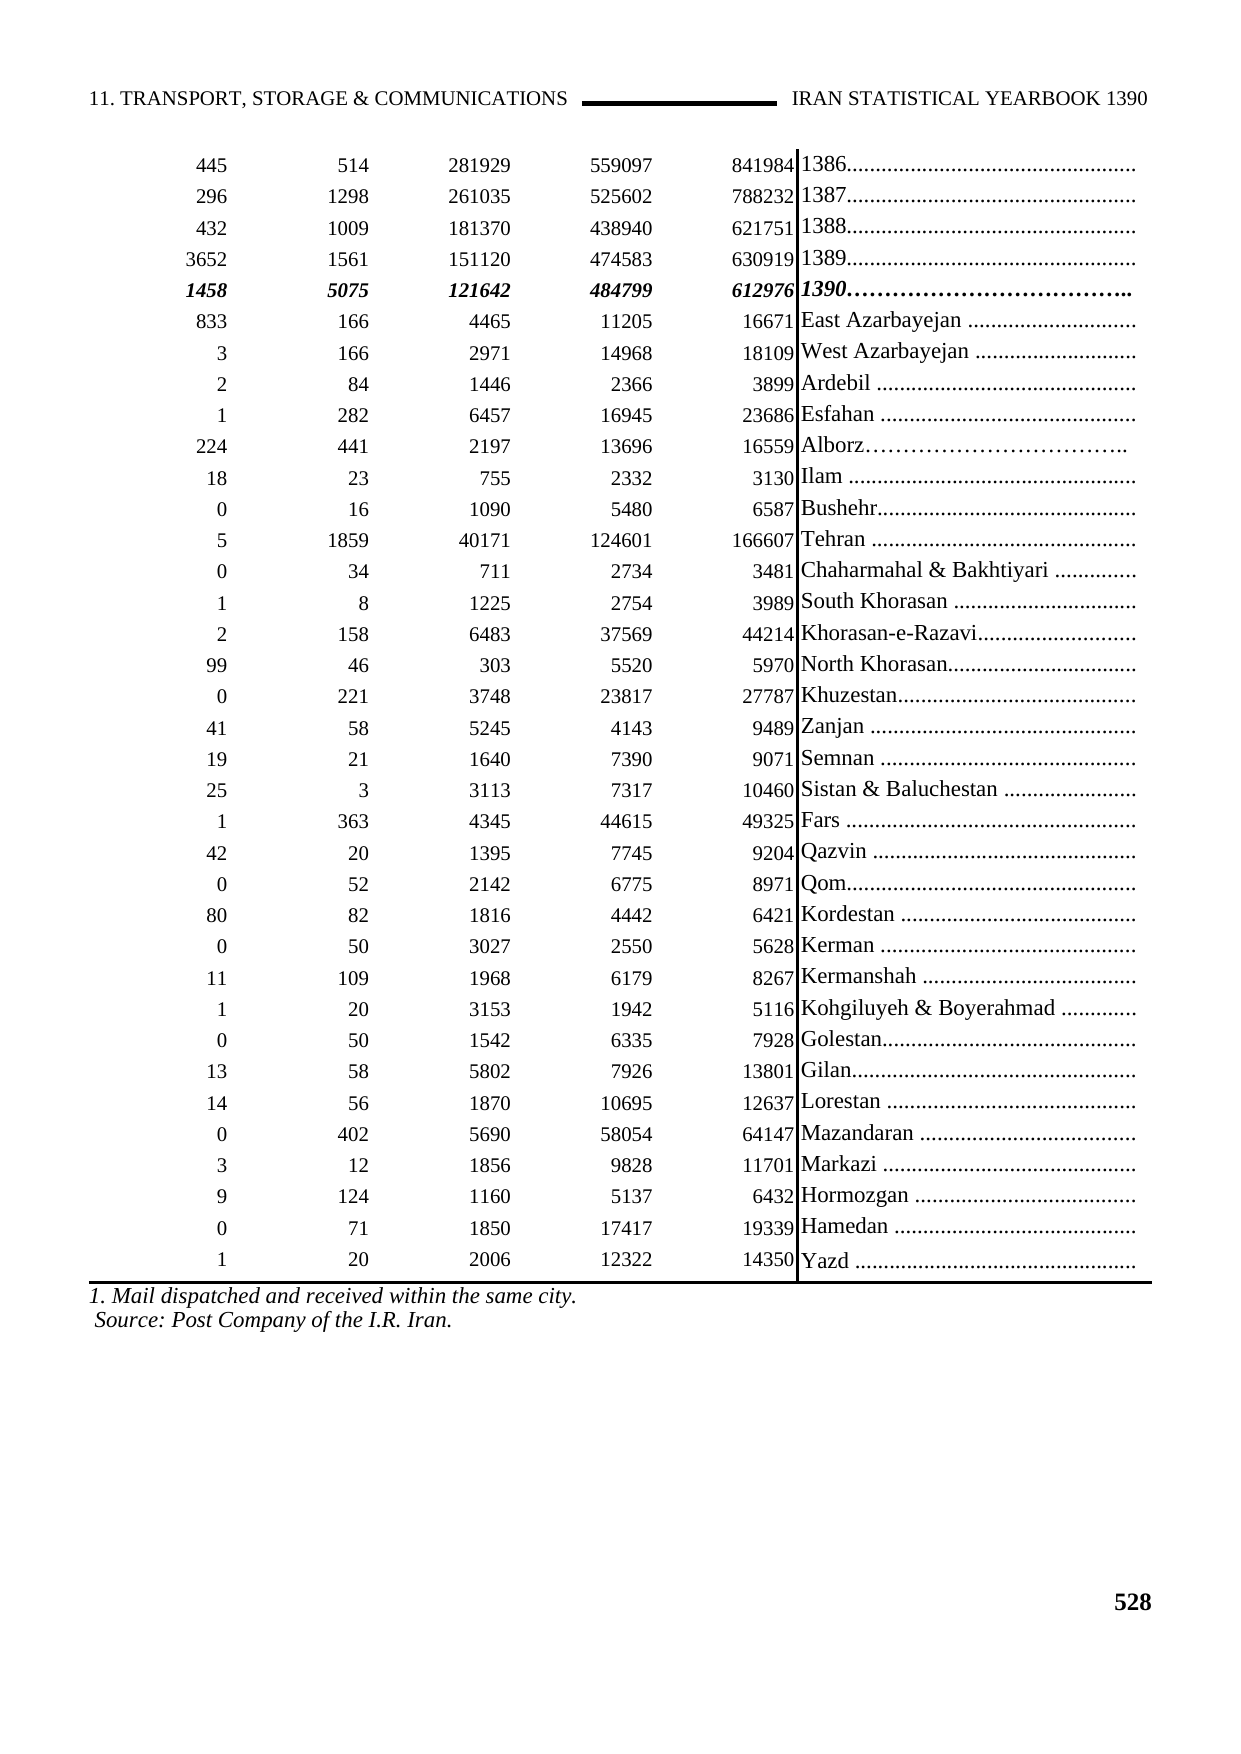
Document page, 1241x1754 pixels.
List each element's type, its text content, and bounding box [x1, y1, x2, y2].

table_cell Source: Post Company of the I.R. Iran. [87, 1309, 1240, 1333]
table_cell 1. Mail dispatched and received within the same city. [87, 1285, 1240, 1309]
table_cell [87, 148, 1240, 1285]
